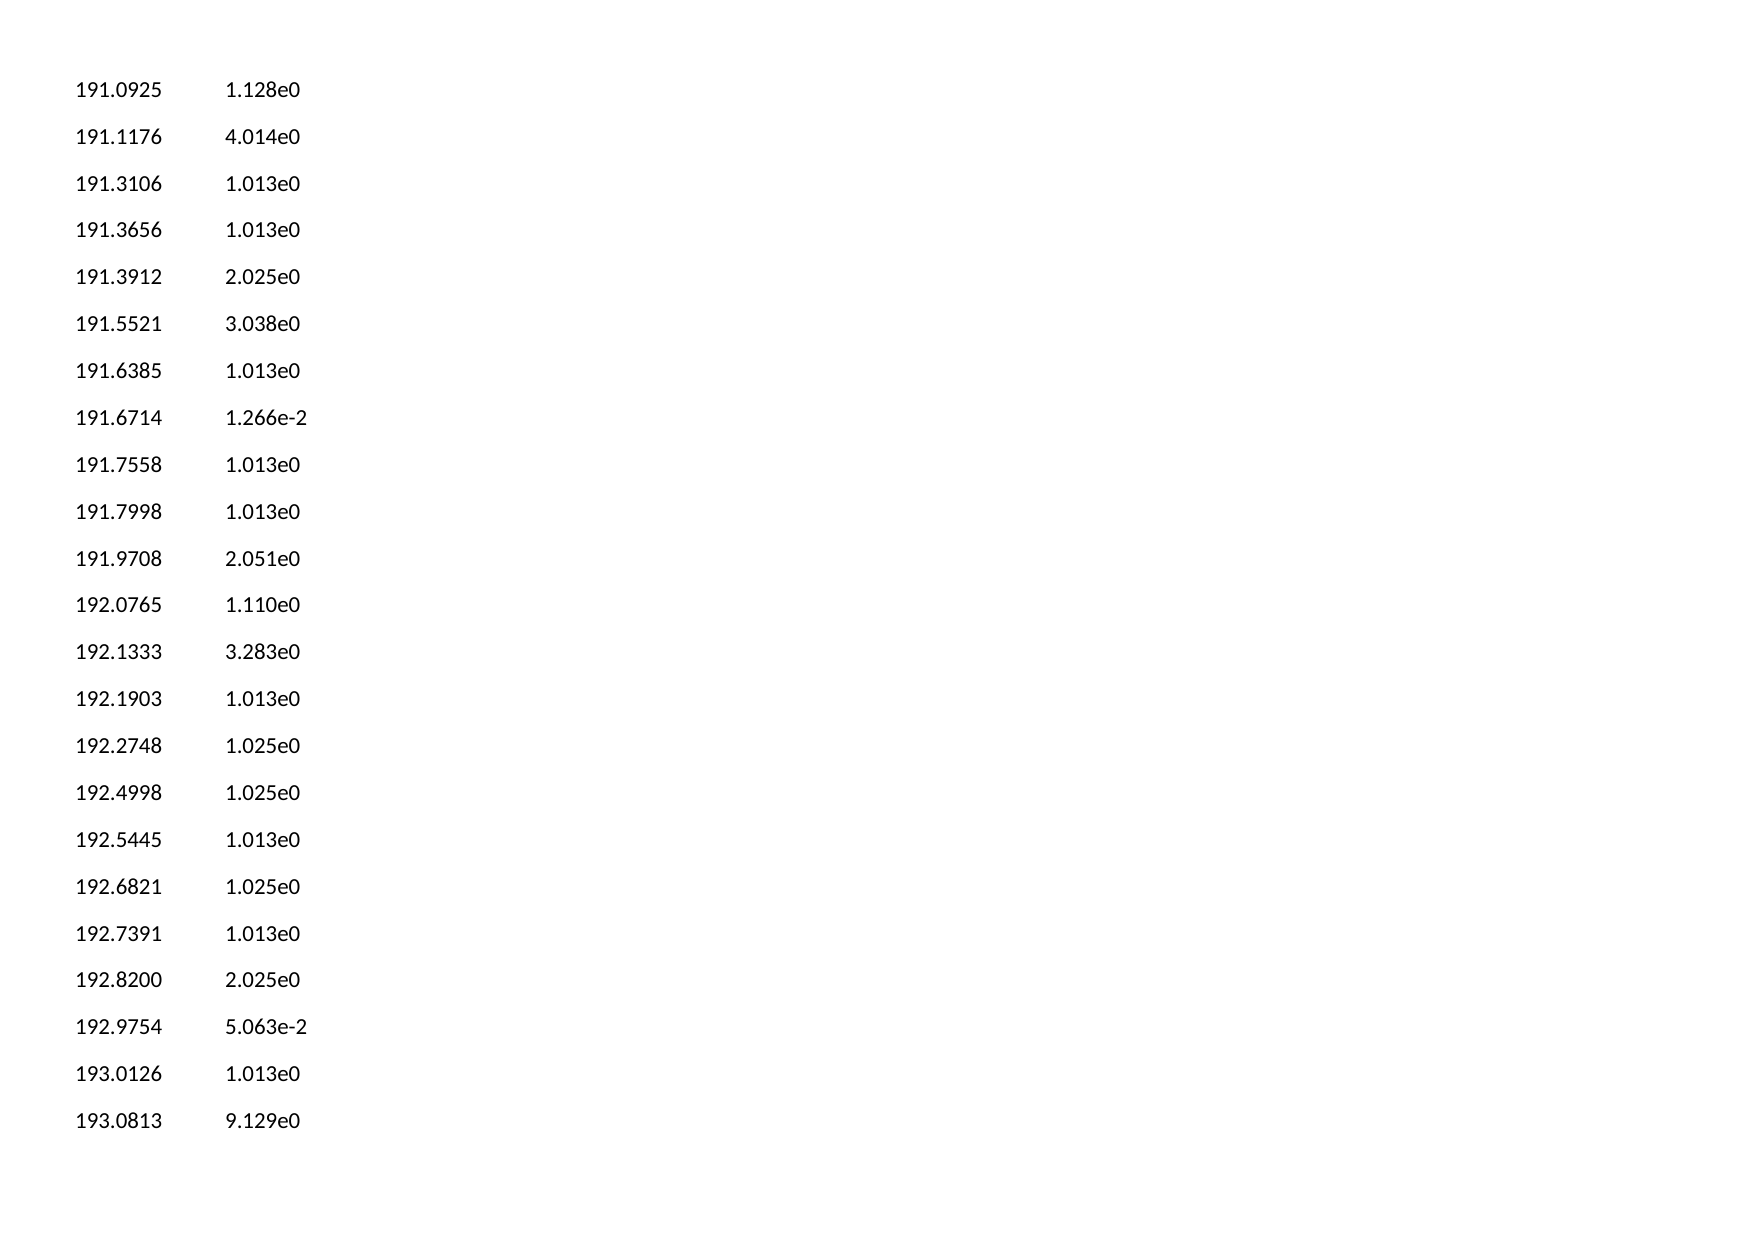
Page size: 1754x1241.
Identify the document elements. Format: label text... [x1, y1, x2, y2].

text 191.5521 3.038e0 [75, 309, 1679, 337]
text 191.3656 1.013e0 [75, 216, 1679, 244]
text 192.1333 3.283e0 [75, 637, 1679, 666]
text 192.8200 2.025e0 [75, 966, 1679, 994]
text 192.5445 1.013e0 [75, 825, 1679, 853]
text 191.6714 1.266e-2 [75, 403, 1679, 431]
text 191.6385 1.013e0 [75, 356, 1679, 384]
text 192.1903 1.013e0 [75, 684, 1679, 712]
text 192.9754 5.063e-2 [75, 1012, 1679, 1041]
text 193.0126 1.013e0 [75, 1059, 1679, 1087]
text 191.3912 2.025e0 [75, 262, 1679, 291]
text 191.0925 1.128e0 [75, 75, 1679, 103]
text 192.6821 1.025e0 [75, 872, 1679, 900]
text 192.4998 1.025e0 [75, 778, 1679, 806]
text 191.1176 4.014e0 [75, 122, 1679, 150]
text 192.2748 1.025e0 [75, 731, 1679, 759]
text 193.0813 9.129e0 [75, 1106, 1679, 1134]
text 191.9708 2.051e0 [75, 544, 1679, 572]
text 191.7998 1.013e0 [75, 497, 1679, 525]
text 191.3106 1.013e0 [75, 169, 1679, 197]
text 192.7391 1.013e0 [75, 919, 1679, 947]
text 191.7558 1.013e0 [75, 450, 1679, 478]
text 192.0765 1.110e0 [75, 591, 1679, 619]
